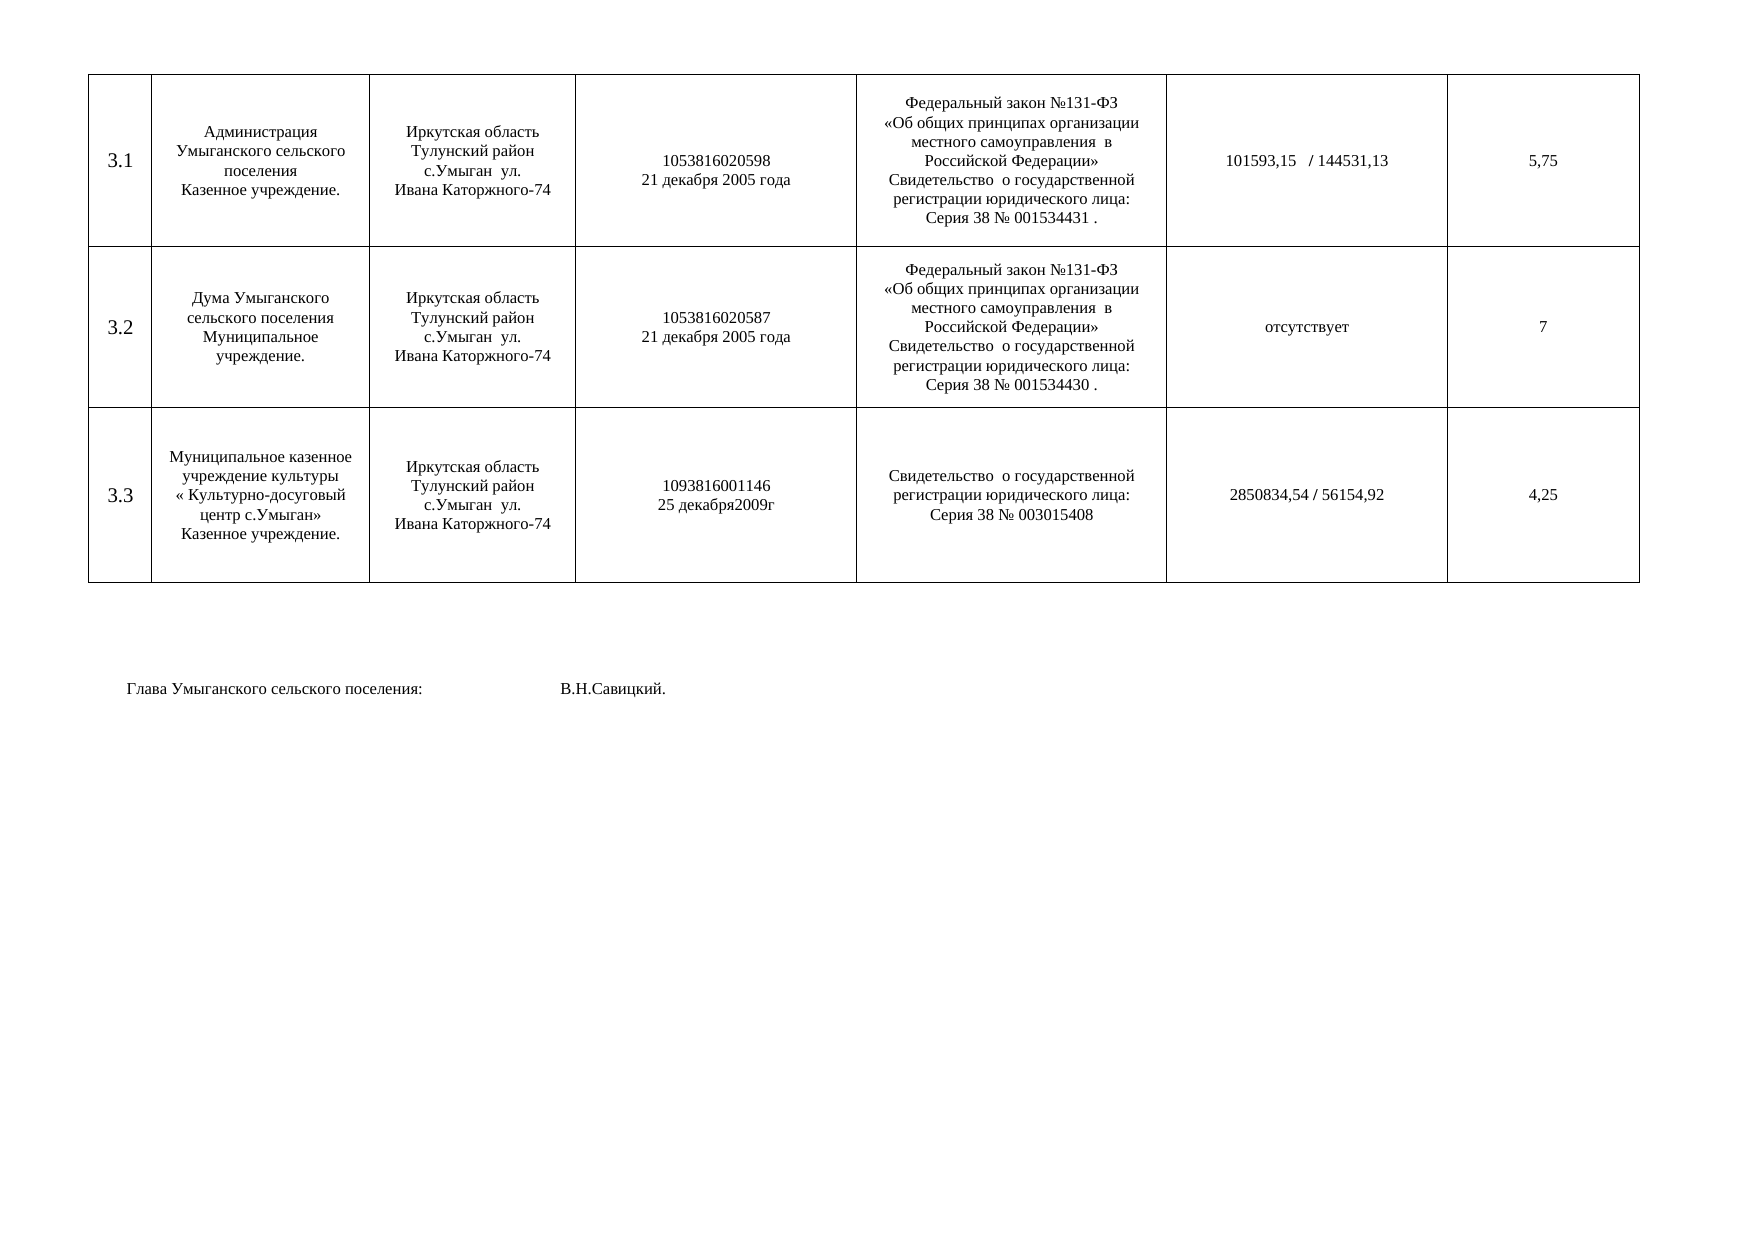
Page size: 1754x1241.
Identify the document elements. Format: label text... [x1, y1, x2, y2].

table_cell Свидетельство о государственной регистрации юридического лица: Серия 38 № 003015408 [857, 408, 1166, 582]
table_cell 101593,15 / 144531,13 [1167, 75, 1447, 246]
table_cell 4,25 [1448, 408, 1639, 582]
table_cell 1093816001146 25 декабря2009г [576, 408, 856, 582]
table_cell 2850834,54 / 56154,92 [1167, 408, 1447, 582]
table_cell Федеральный закон №131-ФЗ «Об общих принципах организации местного самоуправления в Российской Федерации» Свидетельство о государственной регистрации юридического лица: Серия 38 № 001534431 . [857, 75, 1166, 246]
table_cell Дума Умыганского сельского поселения Муниципальное учреждение. [152, 247, 369, 407]
table_cell Муниципальное казенное учреждение культуры « Культурно-досуговый центр с.Умыган» Казенное учреждение. [152, 408, 369, 582]
table_cell Администрация Умыганского сельского поселения Казенное учреждение. [152, 75, 369, 246]
table_cell 1053816020598 21 декабря 2005 года [576, 75, 856, 246]
table_cell 1053816020587 21 декабря 2005 года [576, 247, 856, 407]
table_cell Иркутская область Тулунский район с.Умыган ул. Ивана Каторжного-74 [370, 75, 575, 246]
table_cell Иркутская область Тулунский район с.Умыган ул. Ивана Каторжного-74 [370, 247, 575, 407]
table_cell Федеральный закон №131-ФЗ «Об общих принципах организации местного самоуправления в Российской Федерации» Свидетельство о государственной регистрации юридического лица: Серия 38 № 001534430 . [857, 247, 1166, 407]
table_cell 5,75 [1448, 75, 1639, 246]
table_cell отсутствует [1167, 247, 1447, 407]
table_cell 3.2 [89, 247, 151, 407]
table_cell 3.3 [89, 408, 151, 582]
table_cell 3.1 [89, 75, 151, 246]
text Глава Умыганского сельского поселения: В.Н.Савицкий. [118, 679, 1636, 698]
table_cell Иркутская область Тулунский район с.Умыган ул. Ивана Каторжного-74 [370, 408, 575, 582]
table_cell 7 [1448, 247, 1639, 407]
